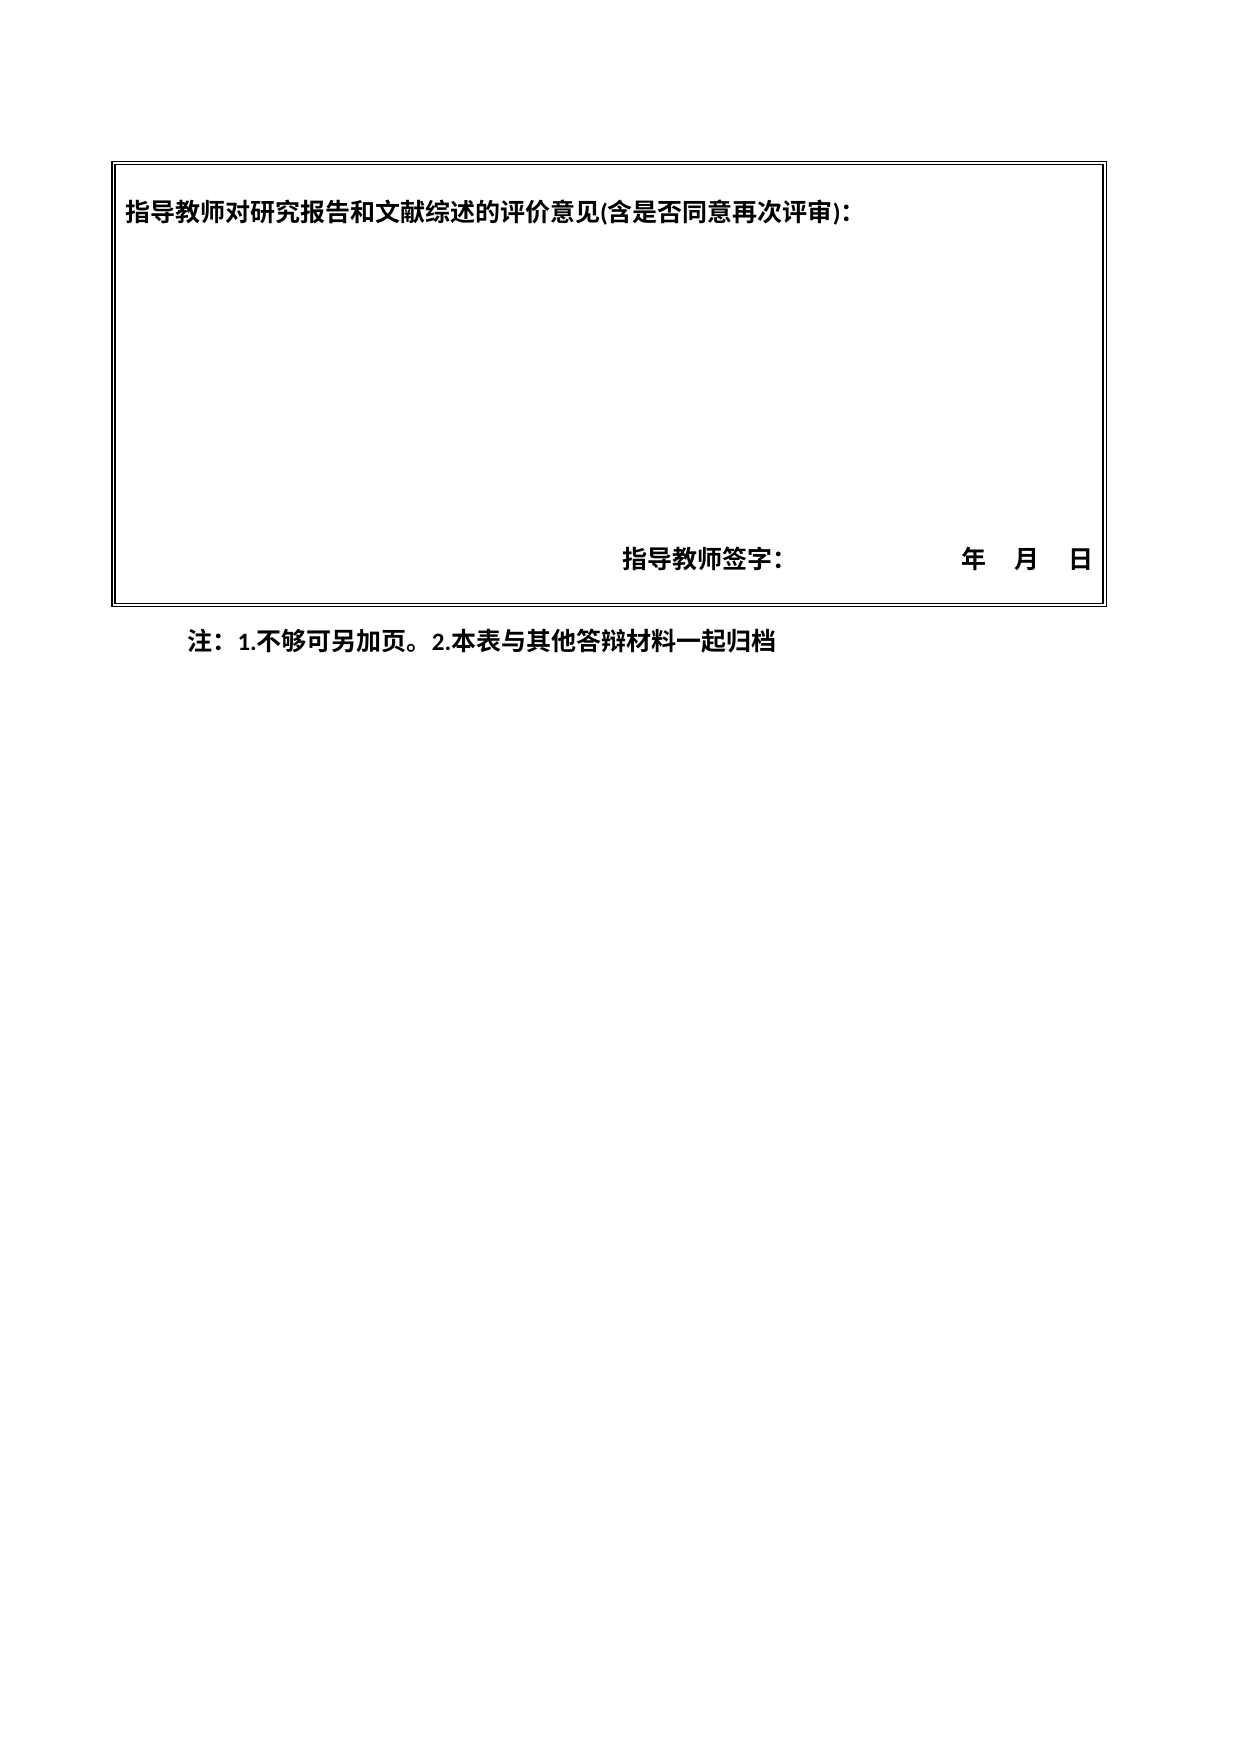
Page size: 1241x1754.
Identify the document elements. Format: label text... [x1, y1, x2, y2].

text 注：1.不够可另加页。2.本表与其他答辩材料一起归档 [187, 607, 1053, 672]
table_cell 指导教师对研究报告和文献综述的评价意见(含是否同意再次评审)： 指导教师签字： 年 月 日 [116, 165, 1102, 603]
